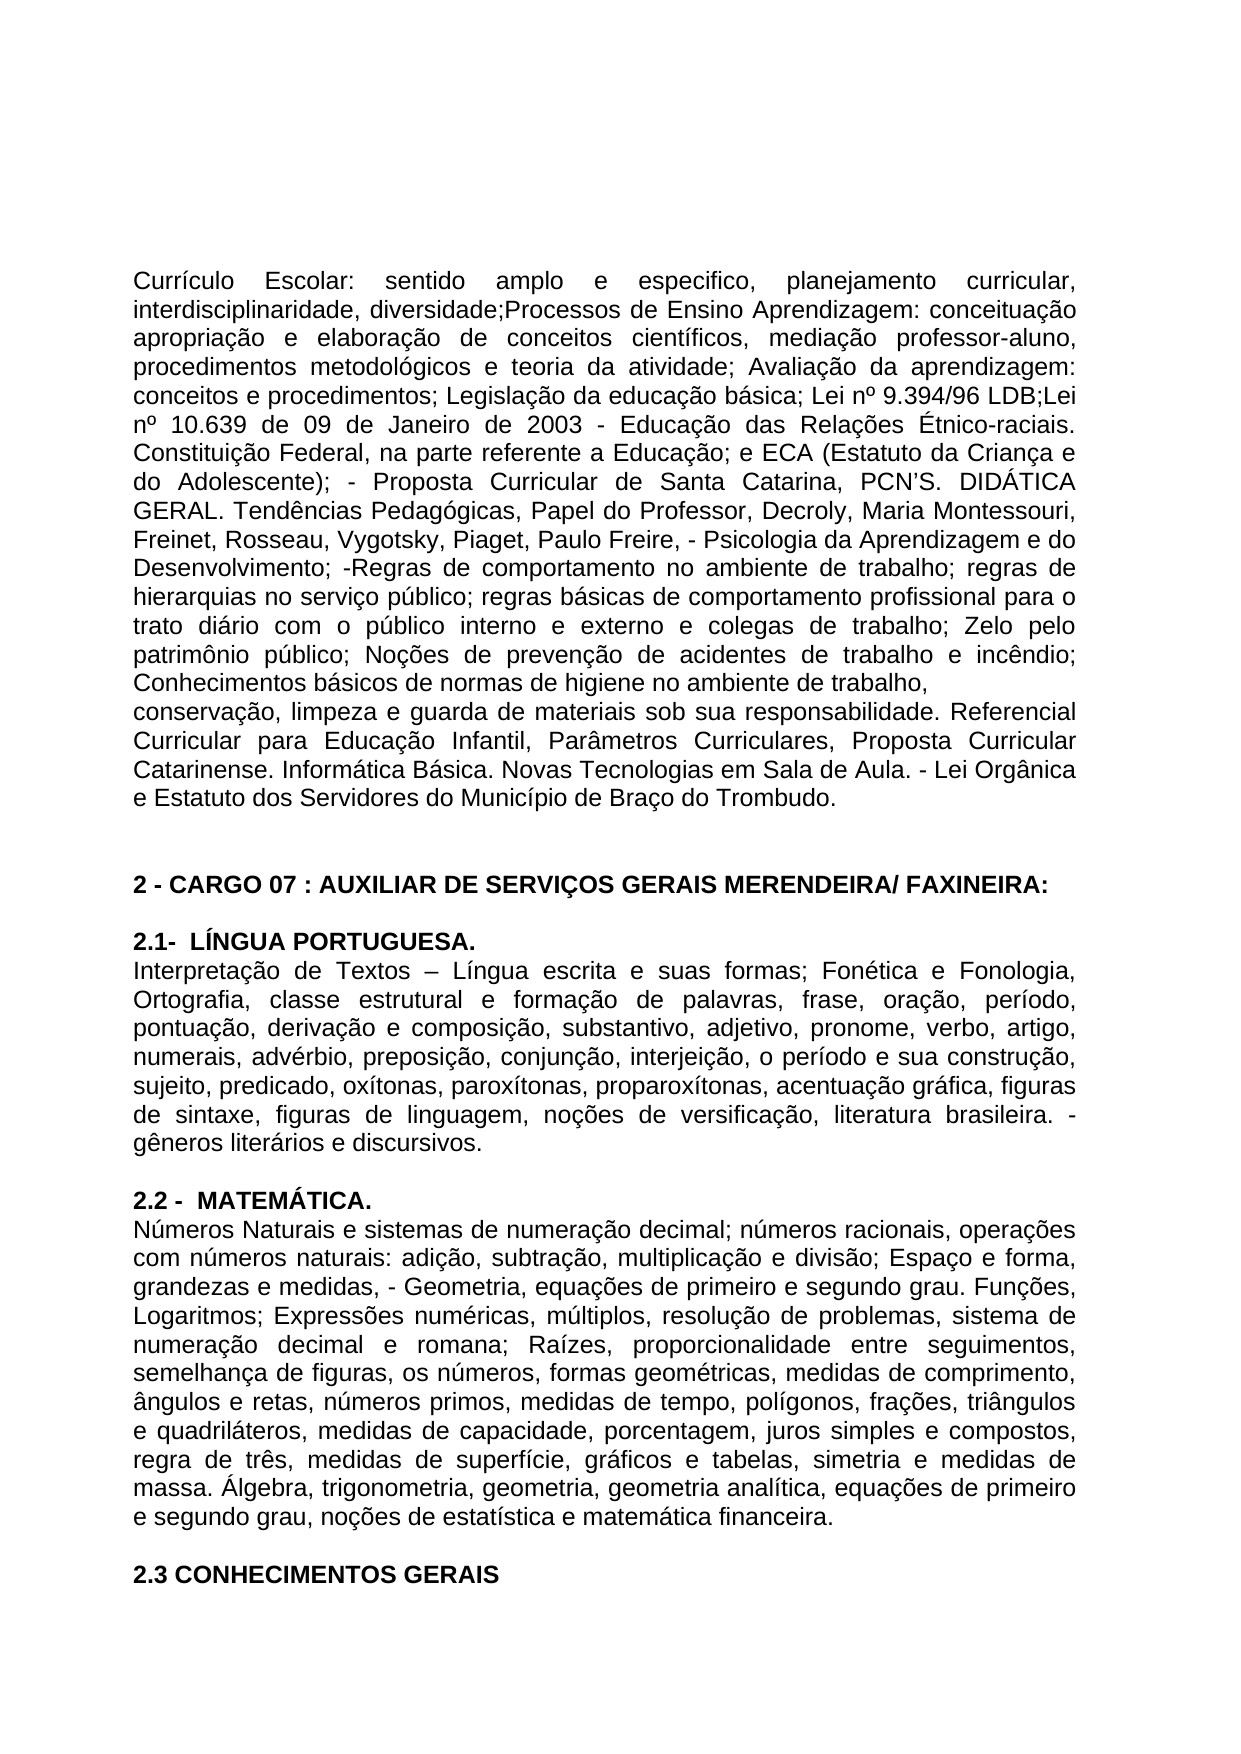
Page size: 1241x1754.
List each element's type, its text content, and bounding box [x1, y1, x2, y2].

text Números Naturais e sistemas de numeração decimal; números racionais, operações com números naturais: adição, subtração, multiplicação e divisão; Espaço e forma, grandezas e medidas, - Geometria, equações de primeiro e segundo grau. Funções, Logaritmos; Expressões numéricas, múltiplos, resolução de problemas, sistema de numeração decimal e romana; Raízes, proporcionalidade entre seguimentos, semelhança de figuras, os números, formas geométricas, medidas de comprimento, ângulos e retas, números primos, medidas de tempo, polígonos, frações, triângulos e quadriláteros, medidas de capacidade, porcentagem, juros simples e compostos, regra de três, medidas de superfície, gráficos e tabelas, simetria e medidas de massa. Álgebra, trigonometria, geometria, geometria analítica, equações de primeiro e segundo grau, noções de estatística e matemática financeira. [133, 1214, 1078, 1531]
text 2.1- LÍNGUA PORTUGUESA. [133, 927, 1078, 956]
text Currículo Escolar: sentido amplo e especifico, planejamento curricular, interdisciplinaridade, diversidade;Processos de Ensino Aprendizagem: conceituação apropriação e elaboração de conceitos científicos, mediação professor-aluno, procedimentos metodológicos e teoria da atividade; Avaliação da aprendizagem: conceitos e procedimentos; Legislação da educação básica; Lei nº 9.394/96 LDB;Lei nº 10.639 de 09 de Janeiro de 2003 - Educação das Relações Étnico-raciais. Constituição Federal, na parte referente a Educação; e ECA (Estatuto da Criança e do Adolescente); - Proposta Curricular de Santa Catarina, PCN’S. DIDÁTICA GERAL. Tendências Pedagógicas, Papel do Professor, Decroly, Maria Montessouri, Freinet, Rosseau, Vygotsky, Piaget, Paulo Freire, - Psicologia da Aprendizagem e do Desenvolvimento; -Regras de comportamento no ambiente de trabalho; regras de hierarquias no serviço público; regras básicas de comportamento profissional para o trato diário com o público interno e externo e colegas de trabalho; Zelo pelo patrimônio público; Noções de prevenção de acidentes de trabalho e incêndio; Conhecimentos básicos de normas de higiene no ambiente de trabalho, [133, 266, 1078, 697]
text conservação, limpeza e guarda de materiais sob sua responsabilidade. Referencial Curricular para Educação Infantil, Parâmetros Curriculares, Proposta Curricular Catarinense. Informática Básica. Novas Tecnologias em Sala de Aula. - Lei Orgânica e Estatuto dos Servidores do Município de Braço do Trombudo. [133, 697, 1078, 812]
text 2 - CARGO 07 : AUXILIAR DE SERVIÇOS GERAIS MERENDEIRA/ FAXINEIRA: [133, 869, 1078, 898]
text 2.3 CONHECIMENTOS GERAIS [133, 1559, 1078, 1588]
text Interpretação de Textos – Língua escrita e suas formas; Fonética e Fonologia, Ortografia, classe estrutural e formação de palavras, frase, oração, período, pontuação, derivação e composição, substantivo, adjetivo, pronome, verbo, artigo, numerais, advérbio, preposição, conjunção, interjeição, o período e sua construção, sujeito, predicado, oxítonas, paroxítonas, proparoxítonas, acentuação gráfica, figuras de sintaxe, figuras de linguagem, noções de versificação, literatura brasileira. - gêneros literários e discursivos. [133, 956, 1078, 1157]
text 2.2 - MATEMÁTICA. [133, 1186, 1078, 1214]
